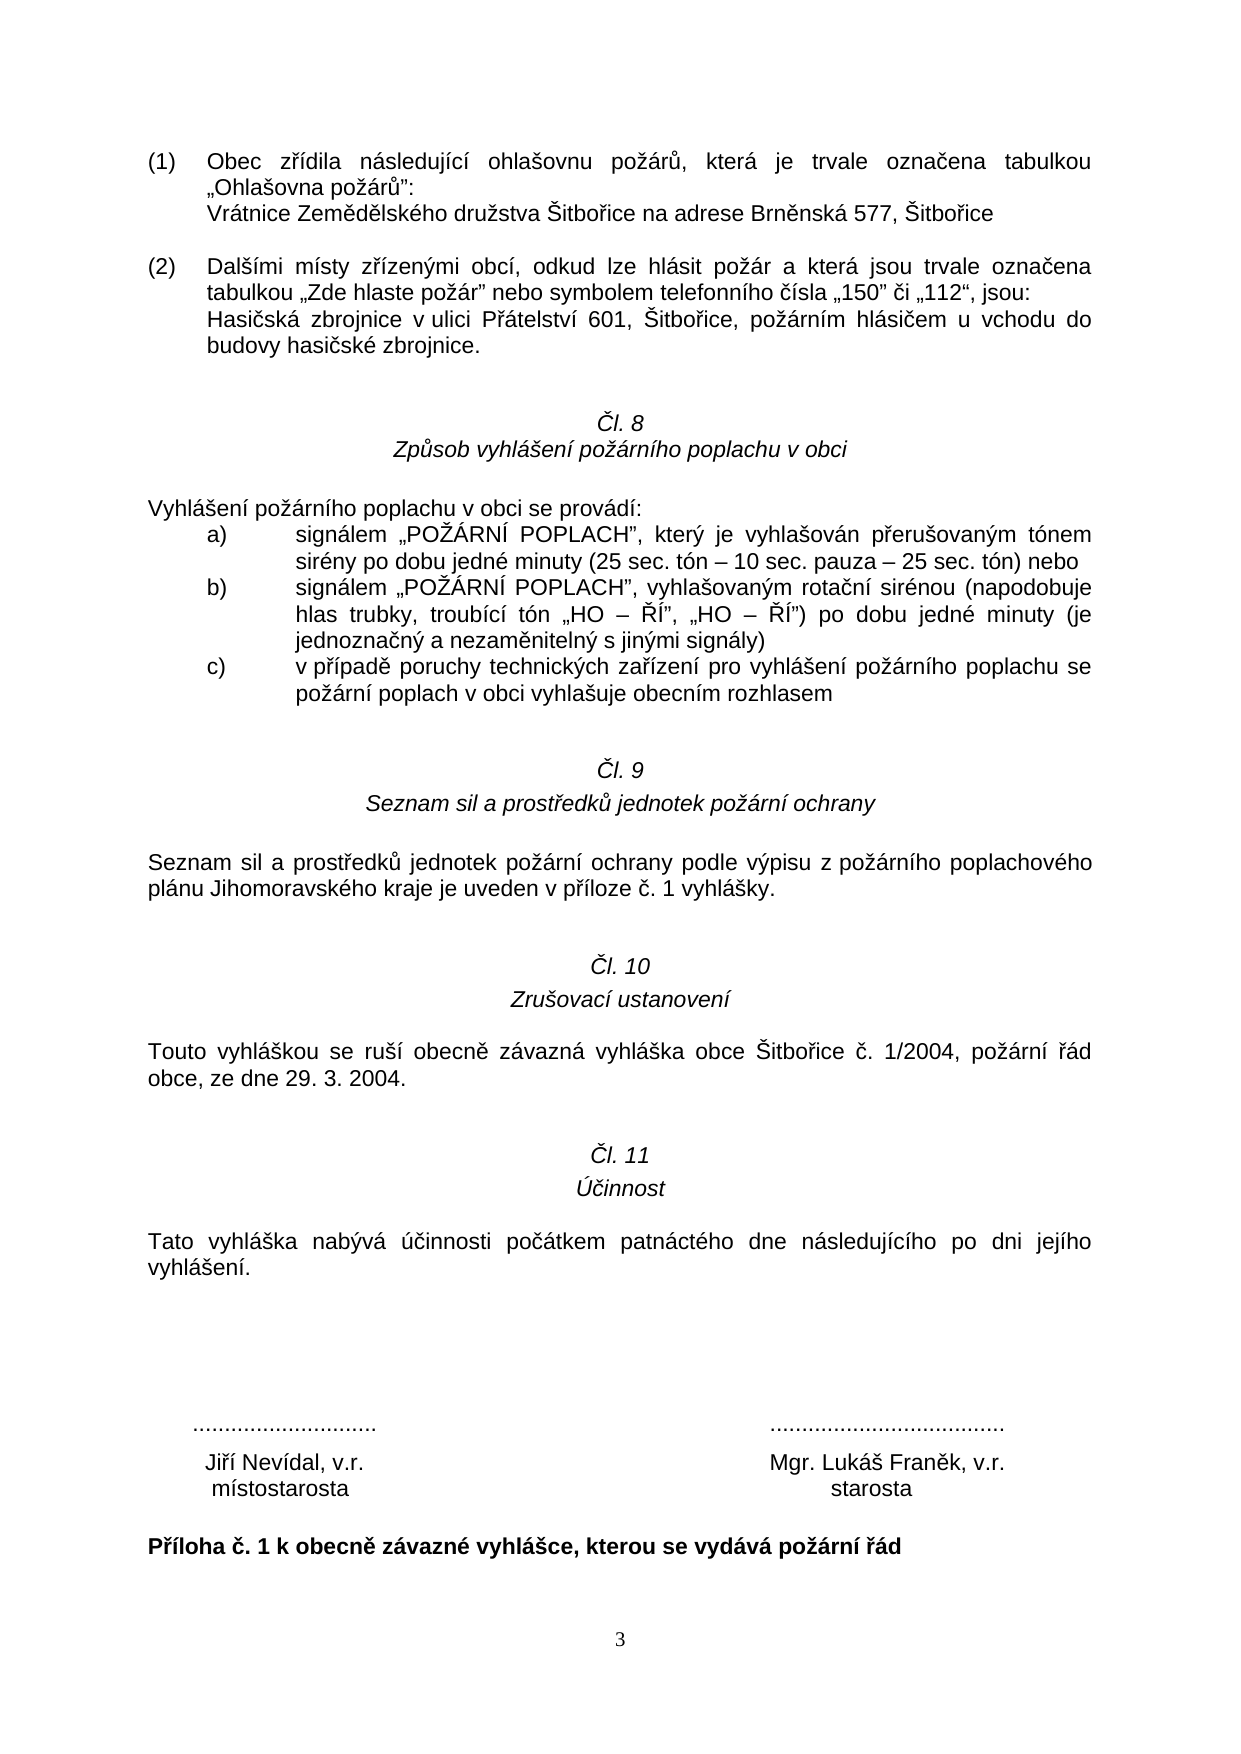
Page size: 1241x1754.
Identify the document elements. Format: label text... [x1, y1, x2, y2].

text Seznam sil a prostředků jednotek požární ochrany podle výpisu z požárního poplachového plánu Jihomoravského kraje je uveden v příloze č. 1 vyhlášky. [148, 849, 1093, 902]
text ............................. ..................................... [148, 1410, 1093, 1436]
text Seznam sil a prostředků jednotek požární ochrany [148, 790, 1093, 816]
list signálem „POŽÁRNÍ POPLACH”, vyhlašovaným rotační sirénou (napodobuje hlas trubky, troubící tón „HO – ŘÍ”, „HO – ŘÍ”) po dobu jedné minuty (je jednoznačný a nezaměnitelný s jinými signály) [207, 574, 1093, 653]
text Vyhlášení požárního poplachu v obci se provádí: [148, 495, 1093, 521]
text Jiří Nevídal, v.r. Mgr. Lukáš Franěk, v.r. [148, 1448, 1093, 1475]
text Účinnost [148, 1175, 1093, 1201]
subtitle Čl. 10 [148, 953, 1093, 979]
subtitle Čl. 11 [148, 1142, 1093, 1169]
subtitle Čl. 9 [148, 757, 1093, 784]
text Tato vyhláška nabývá účinnosti počátkem patnáctého dne následujícího po dni jejího vyhlášení. [148, 1228, 1093, 1280]
text Hasičská zbrojnice v ulici Přátelství 601, Šitbořice, požárním hlásičem u vchodu do budovy hasičské zbrojnice. [207, 306, 1093, 358]
text Zrušovací ustanovení [148, 986, 1093, 1012]
list signálem „POŽÁRNÍ POPLACH”, který je vyhlašován přerušovaným tónem sirény po dobu jedné minuty (25 sec. tón – 10 sec. pauza – 25 sec. tón) nebo [207, 521, 1093, 574]
text Vrátnice Zemědělského družstva Šitbořice na adrese Brněnská 577, Šitbořice [207, 200, 1093, 227]
list v případě poruchy technických zařízení pro vyhlášení požárního poplachu se požární poplach v obci vyhlašuje obecním rozhlasem [207, 653, 1093, 706]
text místostarosta starosta [148, 1475, 1093, 1501]
list Obec zřídila následující ohlašovnu požárů, která je trvale označena tabulkou „Ohlašovna požárů”: [148, 148, 1093, 200]
list Dalšími místy zřízenými obcí, odkud lze hlásit požár a která jsou trvale označena tabulkou „Zde hlaste požár” nebo symbolem telefonního čísla „150” či „112“, jsou: [148, 253, 1093, 306]
text Touto vyhláškou se ruší obecně závazná vyhláška obce Šitbořice č. 1/2004, požární řád obce, ze dne 29. 3. 2004. [148, 1038, 1093, 1091]
subtitle Čl. 8 Způsob vyhlášení požárního poplachu v obci [148, 410, 1093, 462]
text Příloha č. 1 k obecně závazné vyhlášce, kterou se vydává požární řád [148, 1533, 1093, 1559]
